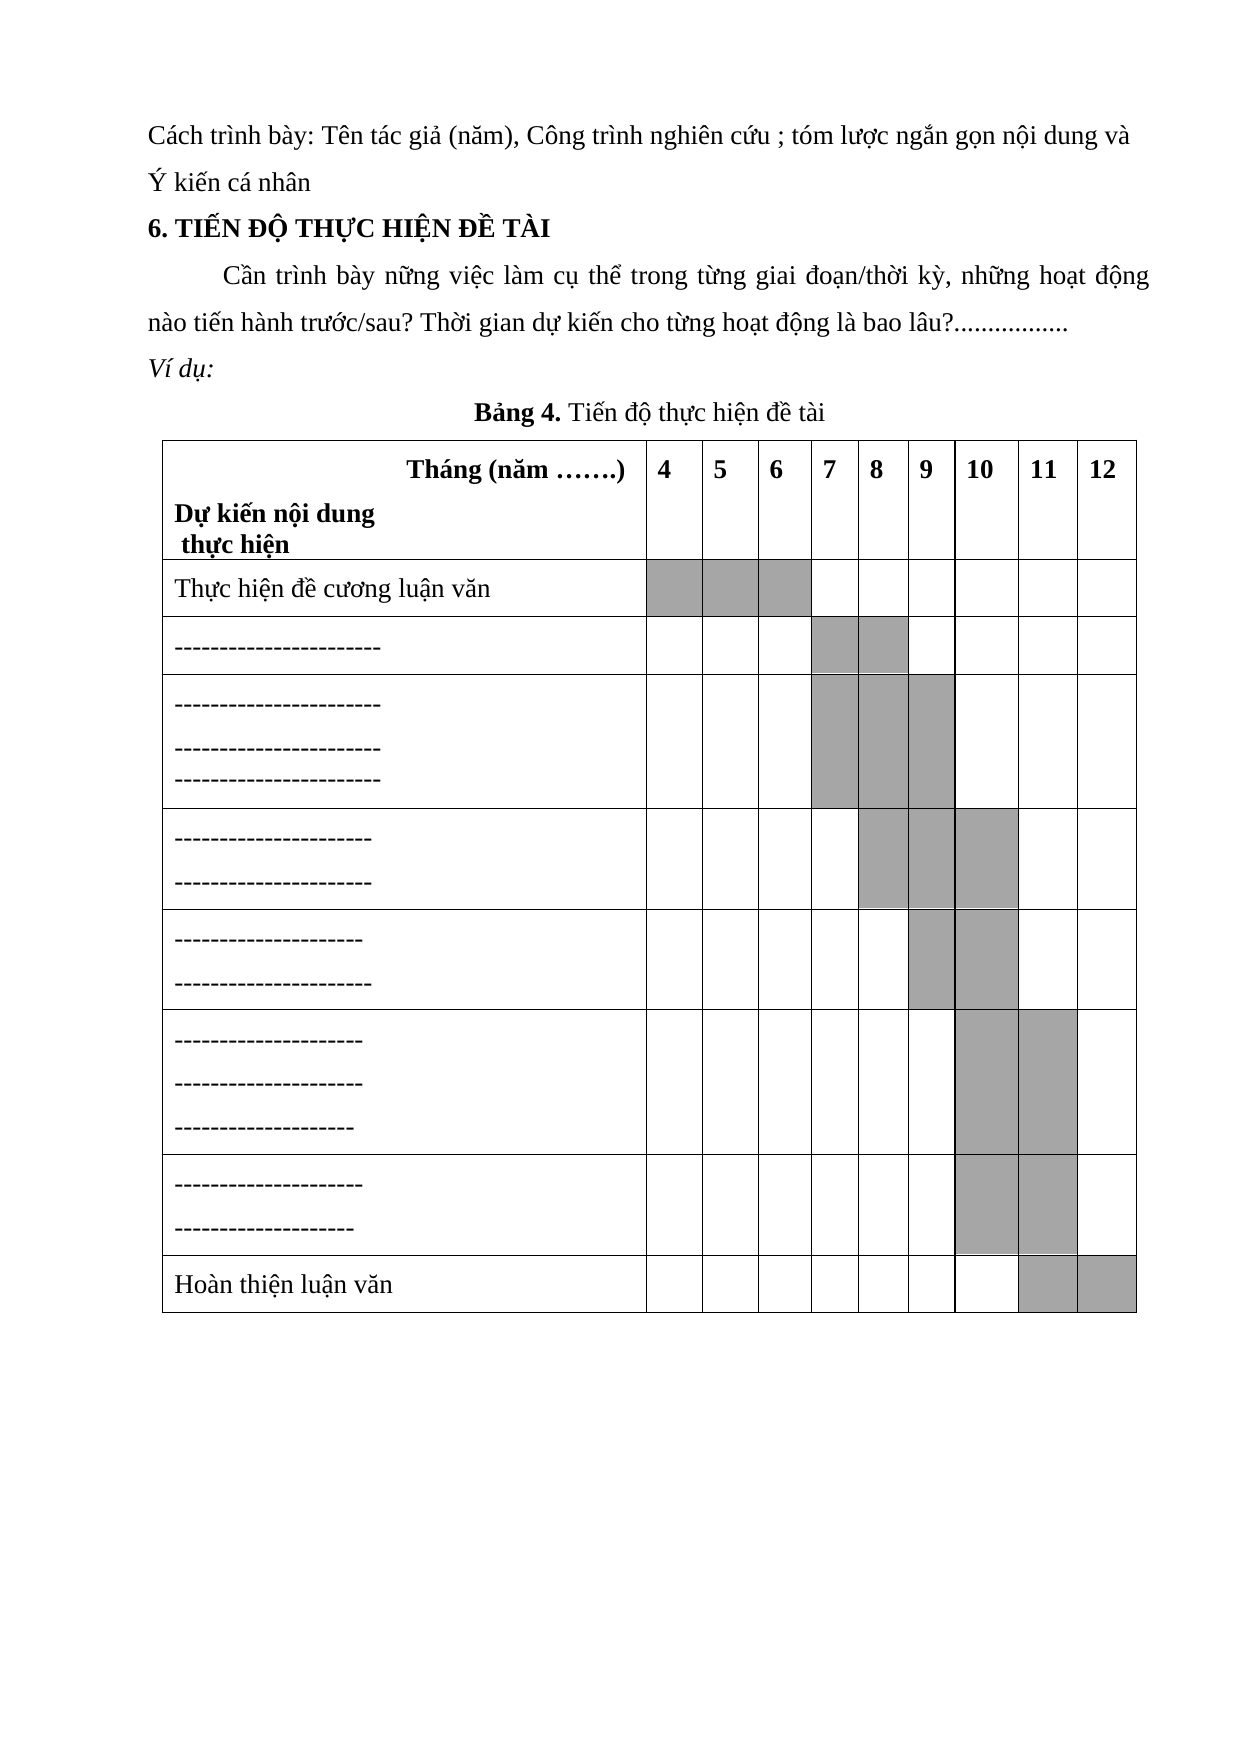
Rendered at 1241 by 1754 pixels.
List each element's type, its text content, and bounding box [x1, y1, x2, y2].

table_cell [956, 617, 1018, 673]
table_cell [1019, 1256, 1077, 1312]
table_cell [909, 1010, 954, 1154]
table_cell ----------------------- [163, 617, 646, 673]
table_cell [909, 675, 954, 808]
table_cell [812, 560, 858, 616]
table_cell [859, 910, 908, 1009]
table_cell [956, 1155, 1018, 1254]
table_cell [859, 1155, 908, 1254]
table_cell [759, 560, 811, 616]
table_cell [647, 560, 702, 616]
table_cell [1078, 1155, 1136, 1254]
table_cell [956, 675, 1018, 808]
table_header 5 [703, 441, 758, 559]
table_cell --------------------- ---------------------- [163, 910, 646, 1009]
table_cell [759, 1010, 811, 1154]
text Bảng 4. Tiến độ thực hiện đề tài [148, 396, 1152, 427]
table_cell [956, 560, 1018, 616]
table_cell [859, 809, 908, 908]
text 6. TIẾN ĐỘ THỰC HIỆN ĐỀ TÀI [148, 212, 1152, 243]
table_cell [909, 1155, 954, 1254]
table_cell [703, 617, 758, 673]
table_cell [812, 1256, 858, 1312]
table_cell [1019, 1010, 1077, 1154]
table_cell [759, 617, 811, 673]
table_cell [1019, 617, 1077, 673]
table_cell [647, 617, 702, 673]
table_cell [956, 1010, 1018, 1154]
table_cell [703, 1256, 758, 1312]
table_cell [909, 809, 954, 908]
table_cell [1019, 560, 1077, 616]
text Cách trình bày: Tên tác giả (năm), Công trình nghiên cứu ; tóm lược ngắn gọn nội dung và Ý kiến cá nhân [148, 119, 1152, 197]
table_cell [759, 675, 811, 808]
table_header 11 [1019, 441, 1077, 559]
table_cell [956, 910, 1018, 1009]
table_header 8 [859, 441, 908, 559]
table_cell [909, 910, 954, 1009]
table_cell [703, 560, 758, 616]
table_cell [647, 1155, 702, 1254]
table_cell [1019, 809, 1077, 908]
table_cell [759, 910, 811, 1009]
table_cell [647, 1256, 702, 1312]
table_cell [859, 675, 908, 808]
table_cell [703, 1010, 758, 1154]
table_cell [1078, 1256, 1136, 1312]
table_cell [1078, 910, 1136, 1009]
text Ví dụ: [148, 352, 1152, 383]
table_cell [956, 1256, 1018, 1312]
table_cell [647, 910, 702, 1009]
table_cell [1078, 675, 1136, 808]
table_cell [812, 809, 858, 908]
table_cell --------------------- -------------------- [163, 1155, 646, 1254]
table_cell [859, 1256, 908, 1312]
table_cell [703, 1155, 758, 1254]
table_cell [759, 1155, 811, 1254]
table_cell [812, 1155, 858, 1254]
table_header 7 [812, 441, 858, 559]
table_cell ---------------------- ---------------------- [163, 809, 646, 908]
table_cell Hoàn thiện luận văn [163, 1256, 646, 1312]
table_cell [647, 1010, 702, 1154]
table_cell [956, 809, 1018, 908]
table_cell [647, 675, 702, 808]
table_cell Thực hiện đề cương luận văn [163, 560, 646, 616]
table_cell [859, 1010, 908, 1154]
table_header 12 [1078, 441, 1136, 559]
table_cell [812, 910, 858, 1009]
table_cell [703, 910, 758, 1009]
table_header 6 [759, 441, 811, 559]
table_cell [812, 675, 858, 808]
table_cell [1078, 809, 1136, 908]
table_cell [1019, 910, 1077, 1009]
table_header 9 [909, 441, 954, 559]
table_header 4 [647, 441, 702, 559]
table_cell [1019, 675, 1077, 808]
table_cell [1078, 617, 1136, 673]
table_header 10 [956, 441, 1018, 559]
table_cell [703, 809, 758, 908]
table_cell --------------------- --------------------- -------------------- [163, 1010, 646, 1154]
table_cell [1019, 1155, 1077, 1254]
table_cell [703, 675, 758, 808]
table_cell [859, 617, 908, 673]
table_cell [909, 1256, 954, 1312]
table_cell [909, 617, 954, 673]
text Cần trình bày nững việc làm cụ thể trong từng giai đoạn/thời kỳ, những hoạt động nào tiến hành trước/sau? Thời gian dự kiến cho từng hoạt động là bao lâu?................. [148, 259, 1152, 337]
table_cell [647, 809, 702, 908]
table_cell [1078, 560, 1136, 616]
table_header Tháng (năm …….) Dự kiến nội dung thực hiện [163, 441, 646, 559]
table_cell [859, 560, 908, 616]
table_cell [909, 560, 954, 616]
table_cell [812, 1010, 858, 1154]
table_cell ----------------------- ----------------------- ----------------------- [163, 675, 646, 808]
table_cell [759, 809, 811, 908]
table_cell [759, 1256, 811, 1312]
table_cell [1078, 1010, 1136, 1154]
table_cell [812, 617, 858, 673]
